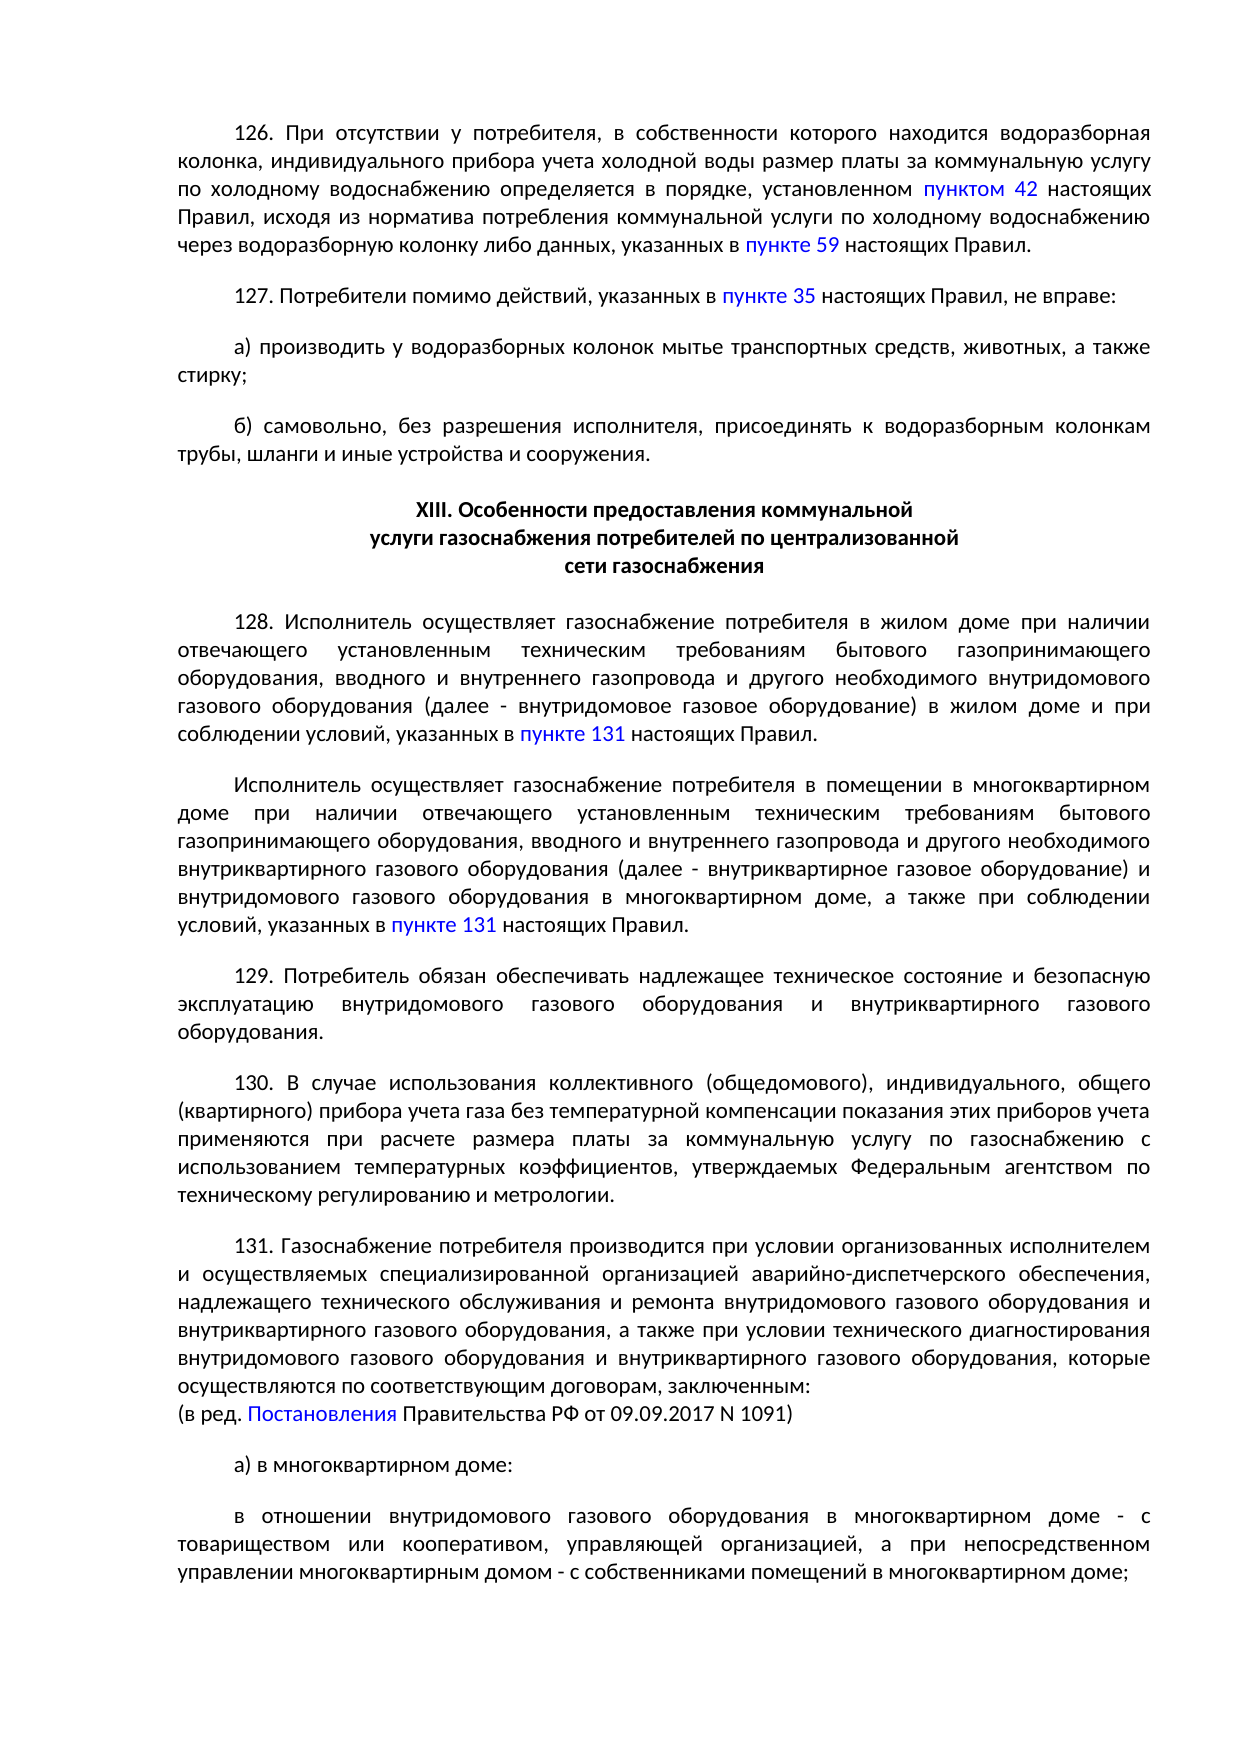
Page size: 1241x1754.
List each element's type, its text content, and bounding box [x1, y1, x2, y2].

text Исполнитель осуществляет газоснабжение потребителя в помещении в многоквартирном доме при наличии отвечающего установленным техническим требованиям бытового газопринимающего оборудования, вводного и внутреннего газопровода и другого необходимого внутриквартирного газового оборудования (далее - внутриквартирное газовое оборудование) и внутридомового газового оборудования в многоквартирном доме, а также при соблюдении условий, указанных в пункте 131 настоящих Правил. [177, 770, 1152, 938]
text в отношении внутридомового газового оборудования в многоквартирном доме - с товариществом или кооперативом, управляющей организацией, а при непосредственном управлении многоквартирным домом - с собственниками помещений в многоквартирном доме; [177, 1501, 1152, 1585]
text 127. Потребители помимо действий, указанных в пункте 35 настоящих Правил, не вправе: [177, 281, 1152, 309]
text а) производить у водоразборных колонок мытье транспортных средств, животных, а также стирку; [177, 332, 1152, 388]
text 130. В случае использования коллективного (общедомового), индивидуального, общего (квартирного) прибора учета газа без температурной компенсации показания этих приборов учета применяются при расчете размера платы за коммунальную услугу по газоснабжению с использованием температурных коэффициентов, утверждаемых Федеральным агентством по техническому регулированию и метрологии. [177, 1068, 1152, 1208]
text 128. Исполнитель осуществляет газоснабжение потребителя в жилом доме при наличии отвечающего установленным техническим требованиям бытового газопринимающего оборудования, вводного и внутреннего газопровода и другого необходимого внутридомового газового оборудования (далее - внутридомовое газовое оборудование) в жилом доме и при соблюдении условий, указанных в пункте 131 настоящих Правил. [177, 607, 1152, 747]
text 129. Потребитель обязан обеспечивать надлежащее техническое состояние и безопасную эксплуатацию внутридомового газового оборудования и внутриквартирного газового оборудования. [177, 961, 1152, 1045]
text а) в многоквартирном доме: [177, 1450, 1152, 1478]
title сети газоснабжения [177, 551, 1152, 579]
title XIII. Особенности предоставления коммунальной [177, 495, 1152, 523]
text 131. Газоснабжение потребителя производится при условии организованных исполнителем и осуществляемых специализированной организацией аварийно-диспетчерского обеспечения, надлежащего технического обслуживания и ремонта внутридомового газового оборудования и внутриквартирного газового оборудования, а также при условии технического диагностирования внутридомового газового оборудования и внутриквартирного газового оборудования, которые осуществляются по соответствующим договорам, заключенным: [177, 1231, 1152, 1399]
text б) самовольно, без разрешения исполнителя, присоединять к водоразборным колонкам трубы, шланги и иные устройства и сооружения. [177, 411, 1152, 467]
text (в ред. Постановления Правительства РФ от 09.09.2017 N 1091) [177, 1399, 1152, 1427]
title услуги газоснабжения потребителей по централизованной [177, 523, 1152, 551]
text 126. При отсутствии у потребителя, в собственности которого находится водоразборная колонка, индивидуального прибора учета холодной воды размер платы за коммунальную услугу по холодному водоснабжению определяется в порядке, установленном пунктом 42 настоящих Правил, исходя из норматива потребления коммунальной услуги по холодному водоснабжению через водоразборную колонку либо данных, указанных в пункте 59 настоящих Правил. [177, 118, 1152, 258]
